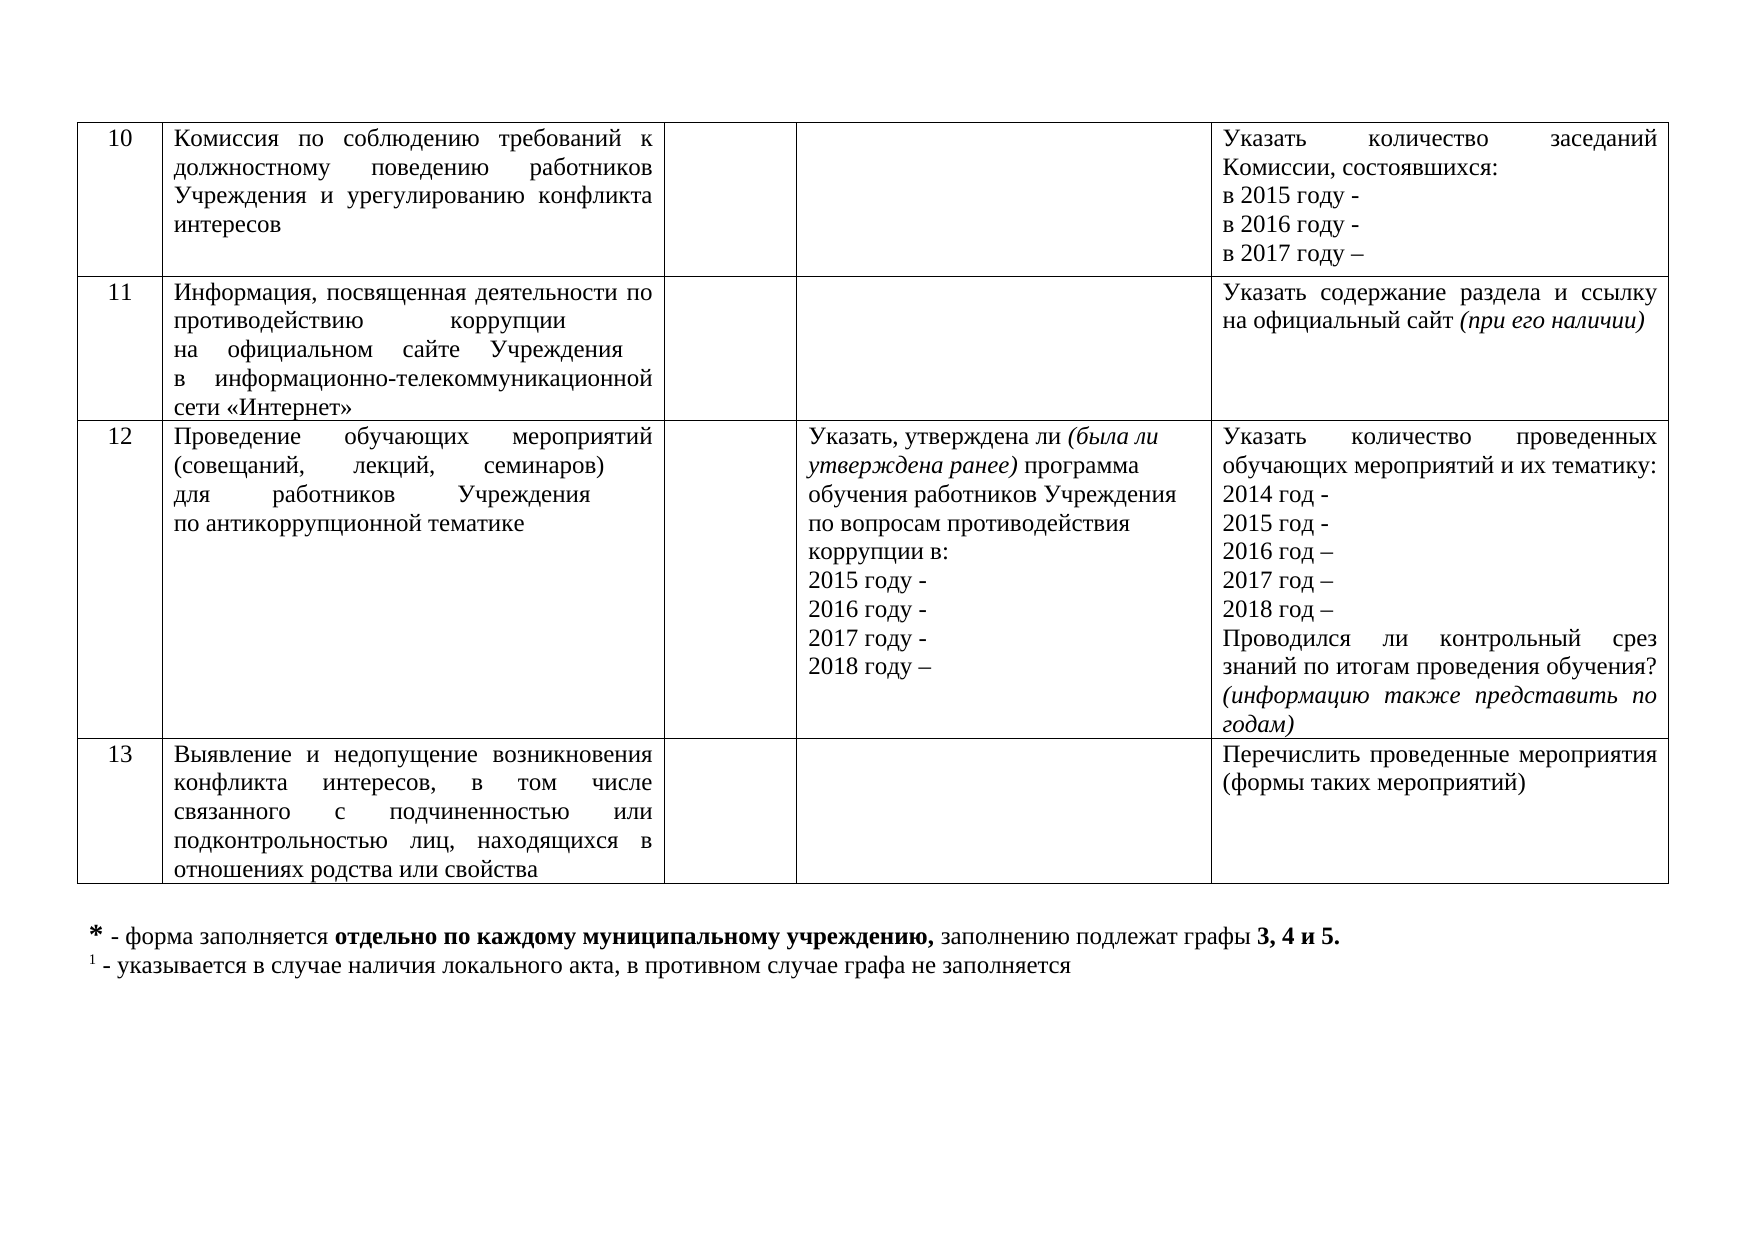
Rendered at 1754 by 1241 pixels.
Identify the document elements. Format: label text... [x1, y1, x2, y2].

table_cell [665, 123, 796, 276]
table_cell 10 [78, 123, 162, 276]
table_cell [797, 123, 1211, 276]
table_cell Комиссия по соблюдению требований к должностному поведению работников Учреждения и урегулированию конфликта интересов [163, 123, 664, 276]
table_cell [665, 421, 796, 738]
table_cell Проведение обучающих мероприятий (совещаний, лекций, семинаров) для работников Учреждения по антикоррупционной тематике [163, 421, 664, 738]
table_cell 13 [78, 739, 162, 882]
table_cell Указать количество заседаний Комиссии, состоявшихся: в 2015 году - в 2016 году - в 2017 году – [1212, 123, 1668, 276]
table_cell Указать количество проведенных обучающих мероприятий и их тематику: 2014 год - 2015 год - 2016 год – 2017 год – 2018 год – Проводился ли контрольный срез знаний по итогам проведения обучения? (информацию также представить по годам) [1212, 421, 1668, 738]
text 1 - указывается в случае наличия локального акта, в противном случае графа не заполняется [89, 951, 1636, 979]
table_cell [665, 739, 796, 882]
table_cell 11 [78, 277, 162, 420]
table_cell Перечислить проведенные мероприятия (формы таких мероприятий) [1212, 739, 1668, 882]
table_cell [665, 277, 796, 420]
table_cell Выявление и недопущение возникновения конфликта интересов, в том числе связанного с подчиненностью или подконтрольностью лиц, находящихся в отношениях родства или свойства [163, 739, 664, 882]
table_cell [797, 739, 1211, 882]
table_cell Указать, утверждена ли (была ли утверждена ранее) программа обучения работников Учреждения по вопросам противодействия коррупции в: 2015 году - 2016 году - 2017 году - 2018 году – [797, 421, 1211, 738]
table_cell 12 [78, 421, 162, 738]
table_cell [797, 277, 1211, 420]
table_cell Информация, посвященная деятельности по противодействию коррупции на официальном сайте Учреждения в информационно-телекоммуникационной сети «Интернет» [163, 277, 664, 420]
table_cell Указать содержание раздела и ссылку на официальный сайт (при его наличии) [1212, 277, 1668, 420]
text * - форма заполняется отдельно по каждому муниципальному учреждению, заполнению подлежат графы 3, 4 и 5. [89, 917, 1636, 951]
